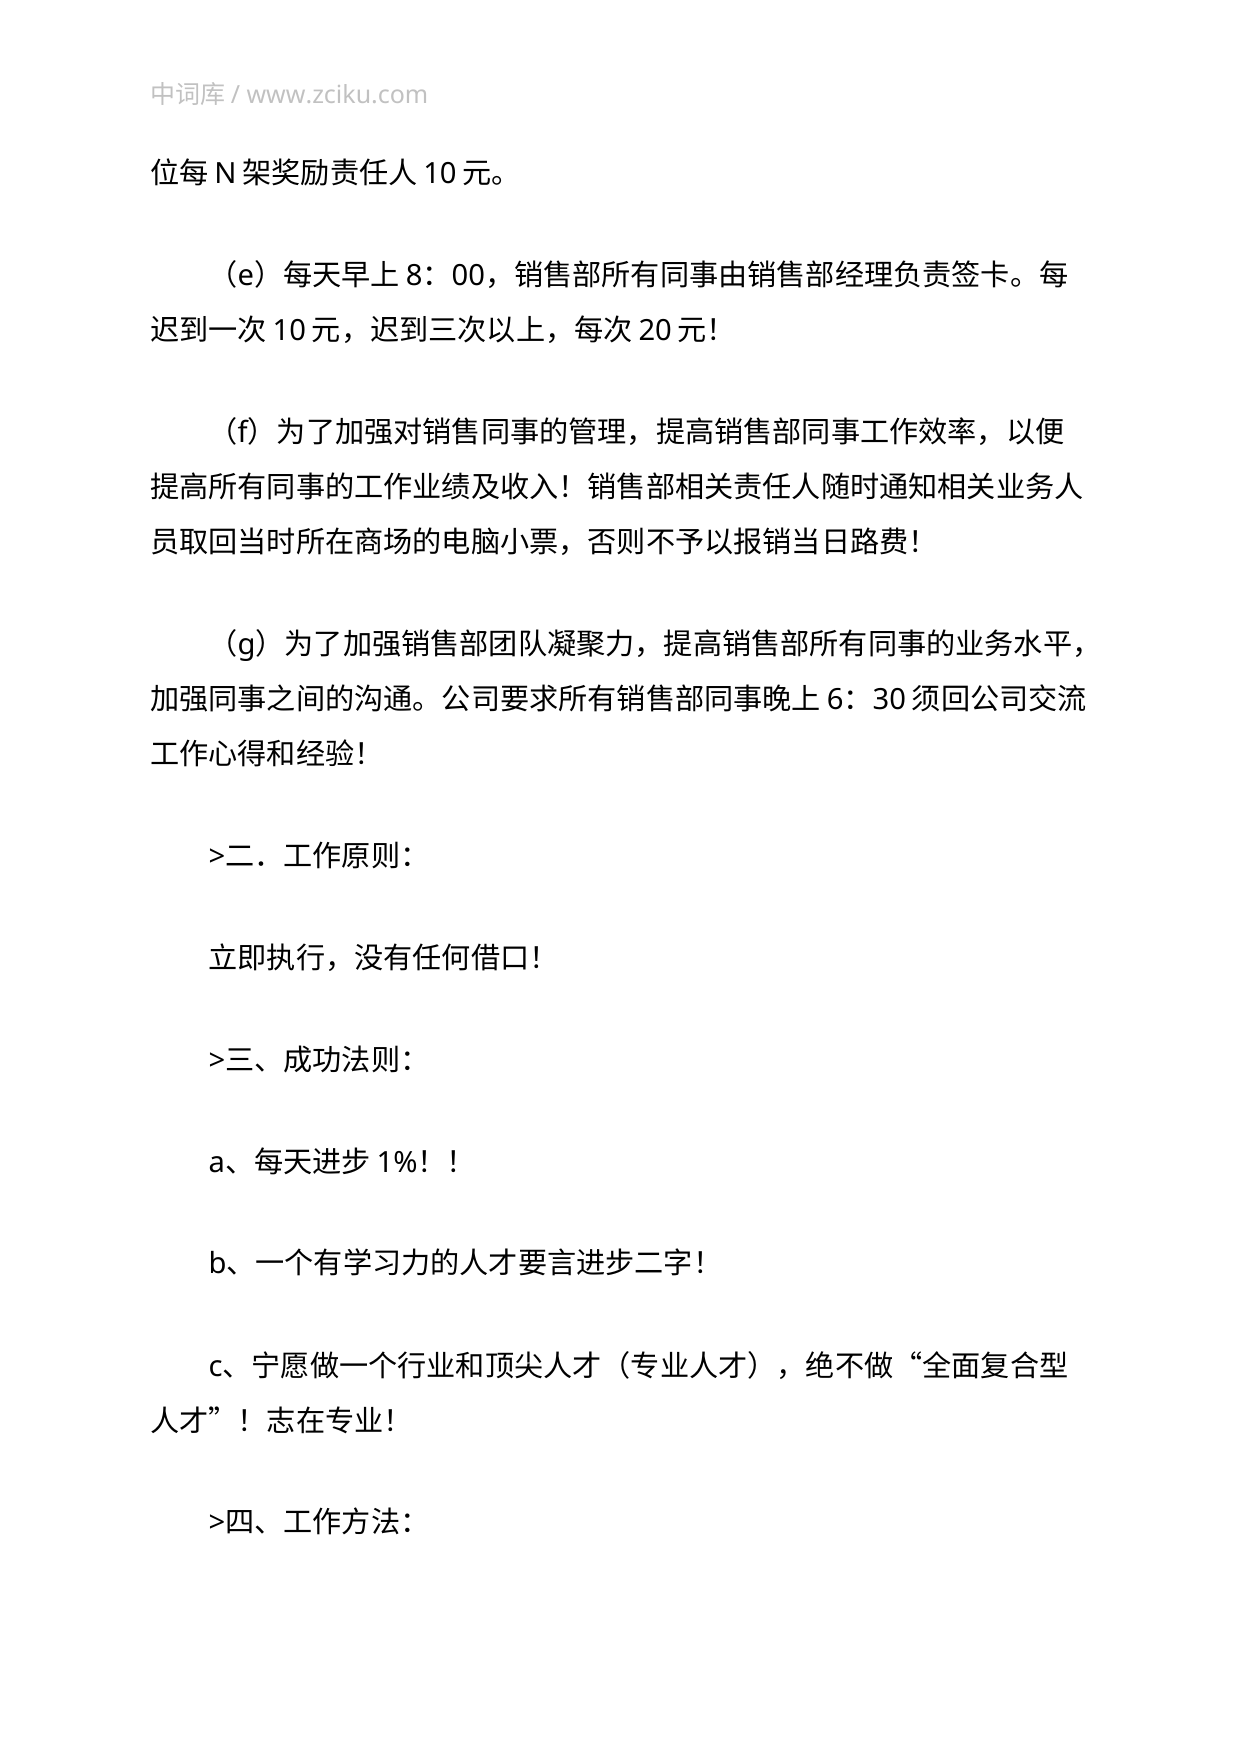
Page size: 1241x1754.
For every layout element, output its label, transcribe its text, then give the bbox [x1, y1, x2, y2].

text （e）每天早上8：00，销售部所有同事由销售部经理负责签卡。每迟到一次10元，迟到三次以上，每次20元！ [150, 252, 1090, 349]
text b、一个有学习力的人才要言进步二字！ [150, 1240, 1090, 1282]
text a、每天进步1%！！ [150, 1138, 1090, 1181]
text >三、成功法则： [150, 1036, 1090, 1078]
text （g）为了加强销售部团队凝聚力，提高销售部所有同事的业务水平，加强同事之间的沟通。公司要求所有销售部同事晚上6：30须回公司交流工作心得和经验！ [150, 621, 1090, 773]
text （f）为了加强对销售同事的管理，提高销售部同事工作效率，以便提高所有同事的工作业绩及收入！销售部相关责任人随时通知相关业务人员取回当时所在商场的电脑小票，否则不予以报销当日路费！ [150, 409, 1090, 561]
text 立即执行，没有任何借口！ [150, 934, 1090, 977]
text >二．工作原则： [150, 832, 1090, 875]
text c、宁愿做一个行业和顶尖人才（专业人才），绝不做“全面复合型人才”！志在专业！ [150, 1342, 1090, 1439]
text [150, 150, 1090, 192]
text >四、工作方法： [150, 1499, 1090, 1541]
